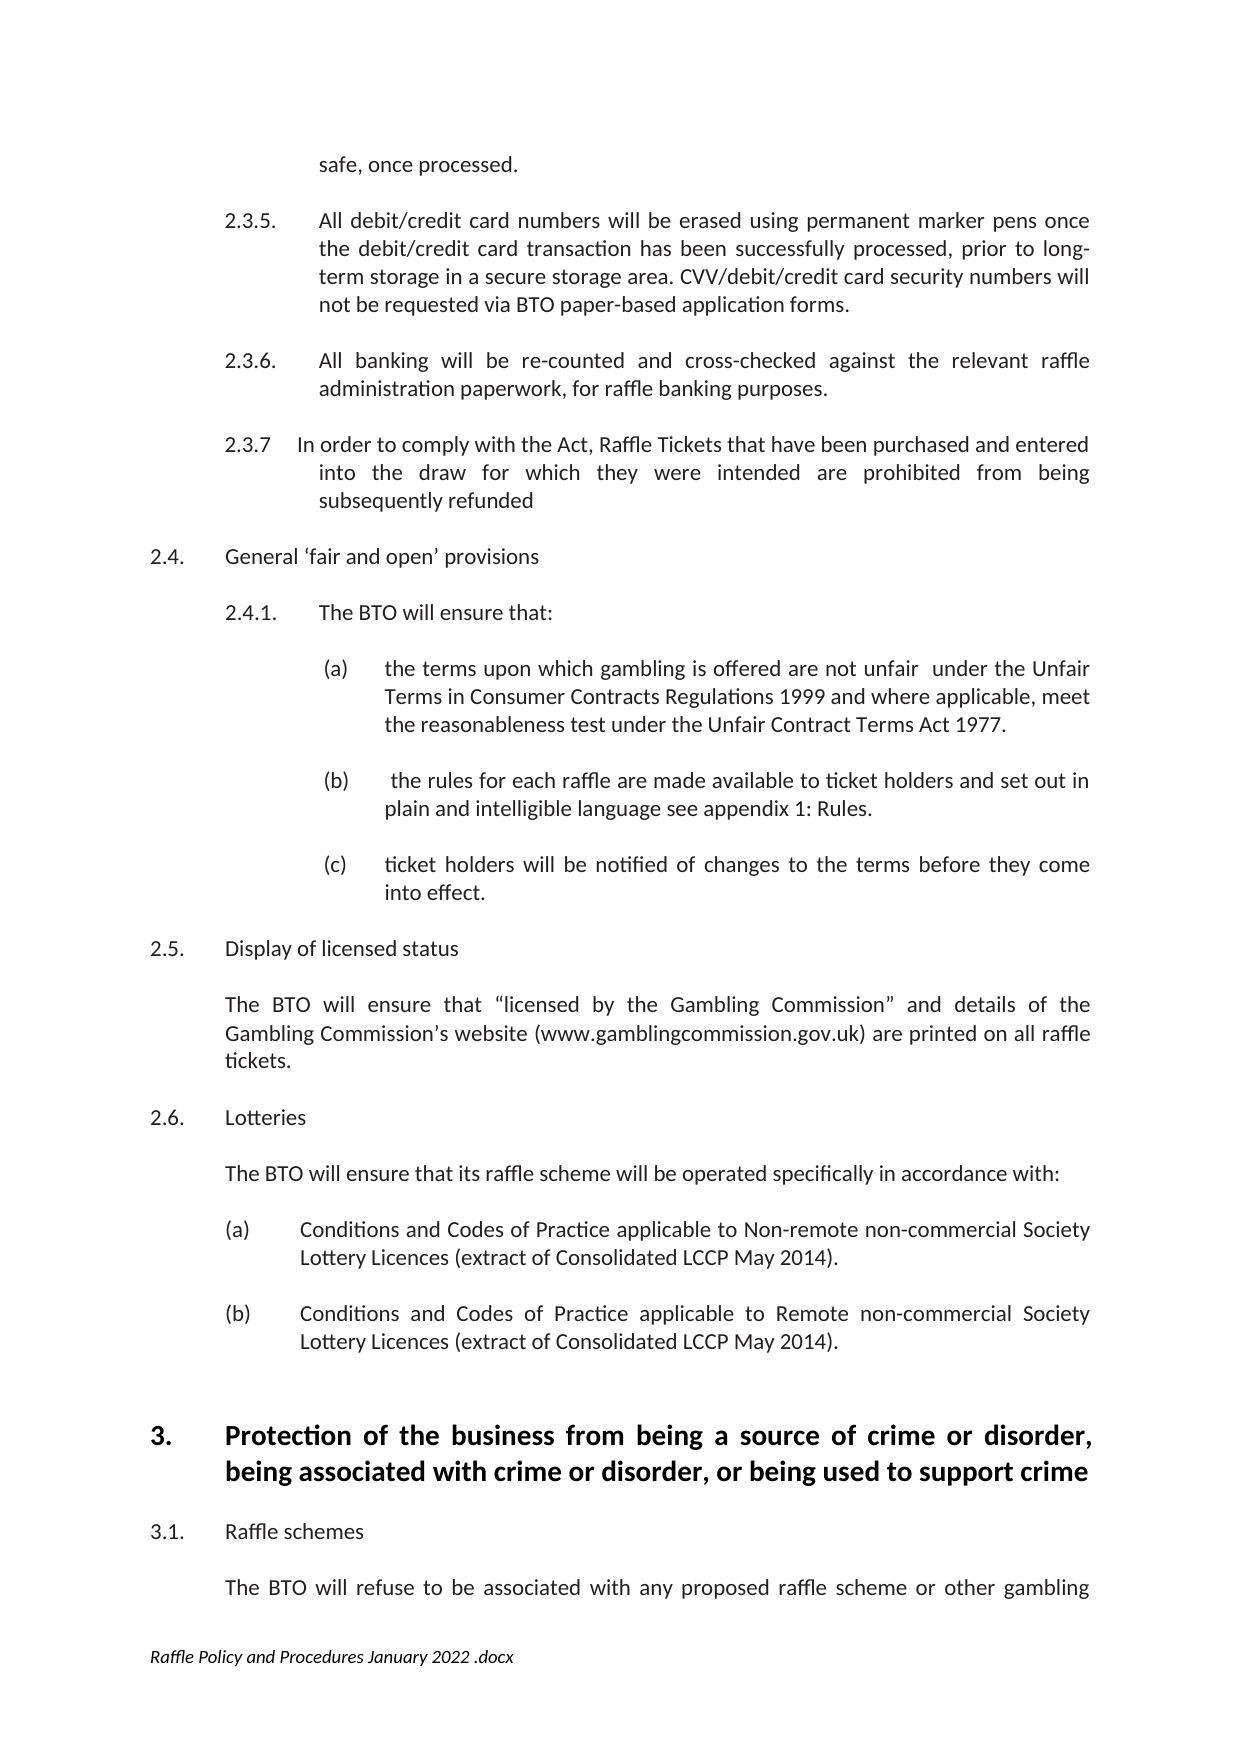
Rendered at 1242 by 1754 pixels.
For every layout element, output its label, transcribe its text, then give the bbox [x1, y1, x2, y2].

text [224, 150, 1092, 178]
text 3. Protection of the business from being a source of crime or disorder, being associated with crime or disorder, or being used to support crime [150, 1417, 1094, 1488]
text 2.3.7 In order to comply with the Act, Raffle Tickets that have been purchased and entered into the draw for which they were intended are prohibited from being subsequently refunded [224, 430, 1092, 514]
text 2.3.6. All banking will be re-counted and cross-checked against the relevant raffle administration paperwork, for raffle banking purposes. [224, 346, 1092, 402]
text The BTO will ensure that “licensed by the Gambling Commission” and details of the Gambling Commission’s website (www.gamblingcommission.gov.uk) are printed on all raffle tickets. [225, 991, 1092, 1075]
text (b) the rules for each raffle are made available to ticket holders and set out in plain and intelligible language see appendix 1: Rules. [323, 766, 1092, 822]
text 2.6. Lotteries [150, 1103, 1092, 1131]
text 2.3.5. All debit/credit card numbers will be erased using permanent marker pens once the debit/credit card transaction has been successfully processed, prior to long-term storage in a secure storage area. CVV/debit/credit card security numbers will not be requested via BTO paper-based application forms. [224, 206, 1092, 318]
text (c) ticket holders will be notified of changes to the terms before they come into effect. [323, 851, 1092, 907]
text (a) the terms upon which gambling is offered are not unfair under the Unfair Terms in Consumer Contracts Regulations 1999 and where applicable, meet the reasonableness test under the Unfair Contract Terms Act 1977. [323, 654, 1092, 738]
text (a) Conditions and Codes of Practice applicable to Non-remote non-commercial Society Lottery Licences (extract of Consolidated LCCP May 2014). [225, 1215, 1092, 1271]
text 2.4. General ‘fair and open’ provisions [150, 542, 1092, 570]
text 2.5. Display of licensed status [150, 934, 1092, 963]
text 2.4.1. The BTO will ensure that: [225, 598, 1092, 626]
text (b) Conditions and Codes of Practice applicable to Remote non-commercial Society Lottery Licences (extract of Consolidated LCCP May 2014). [225, 1299, 1092, 1355]
text The BTO will ensure that its raffle scheme will be operated specifically in accordance with: [225, 1159, 1092, 1187]
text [225, 1573, 1092, 1601]
text 3.1. Raffle schemes [150, 1517, 1092, 1545]
